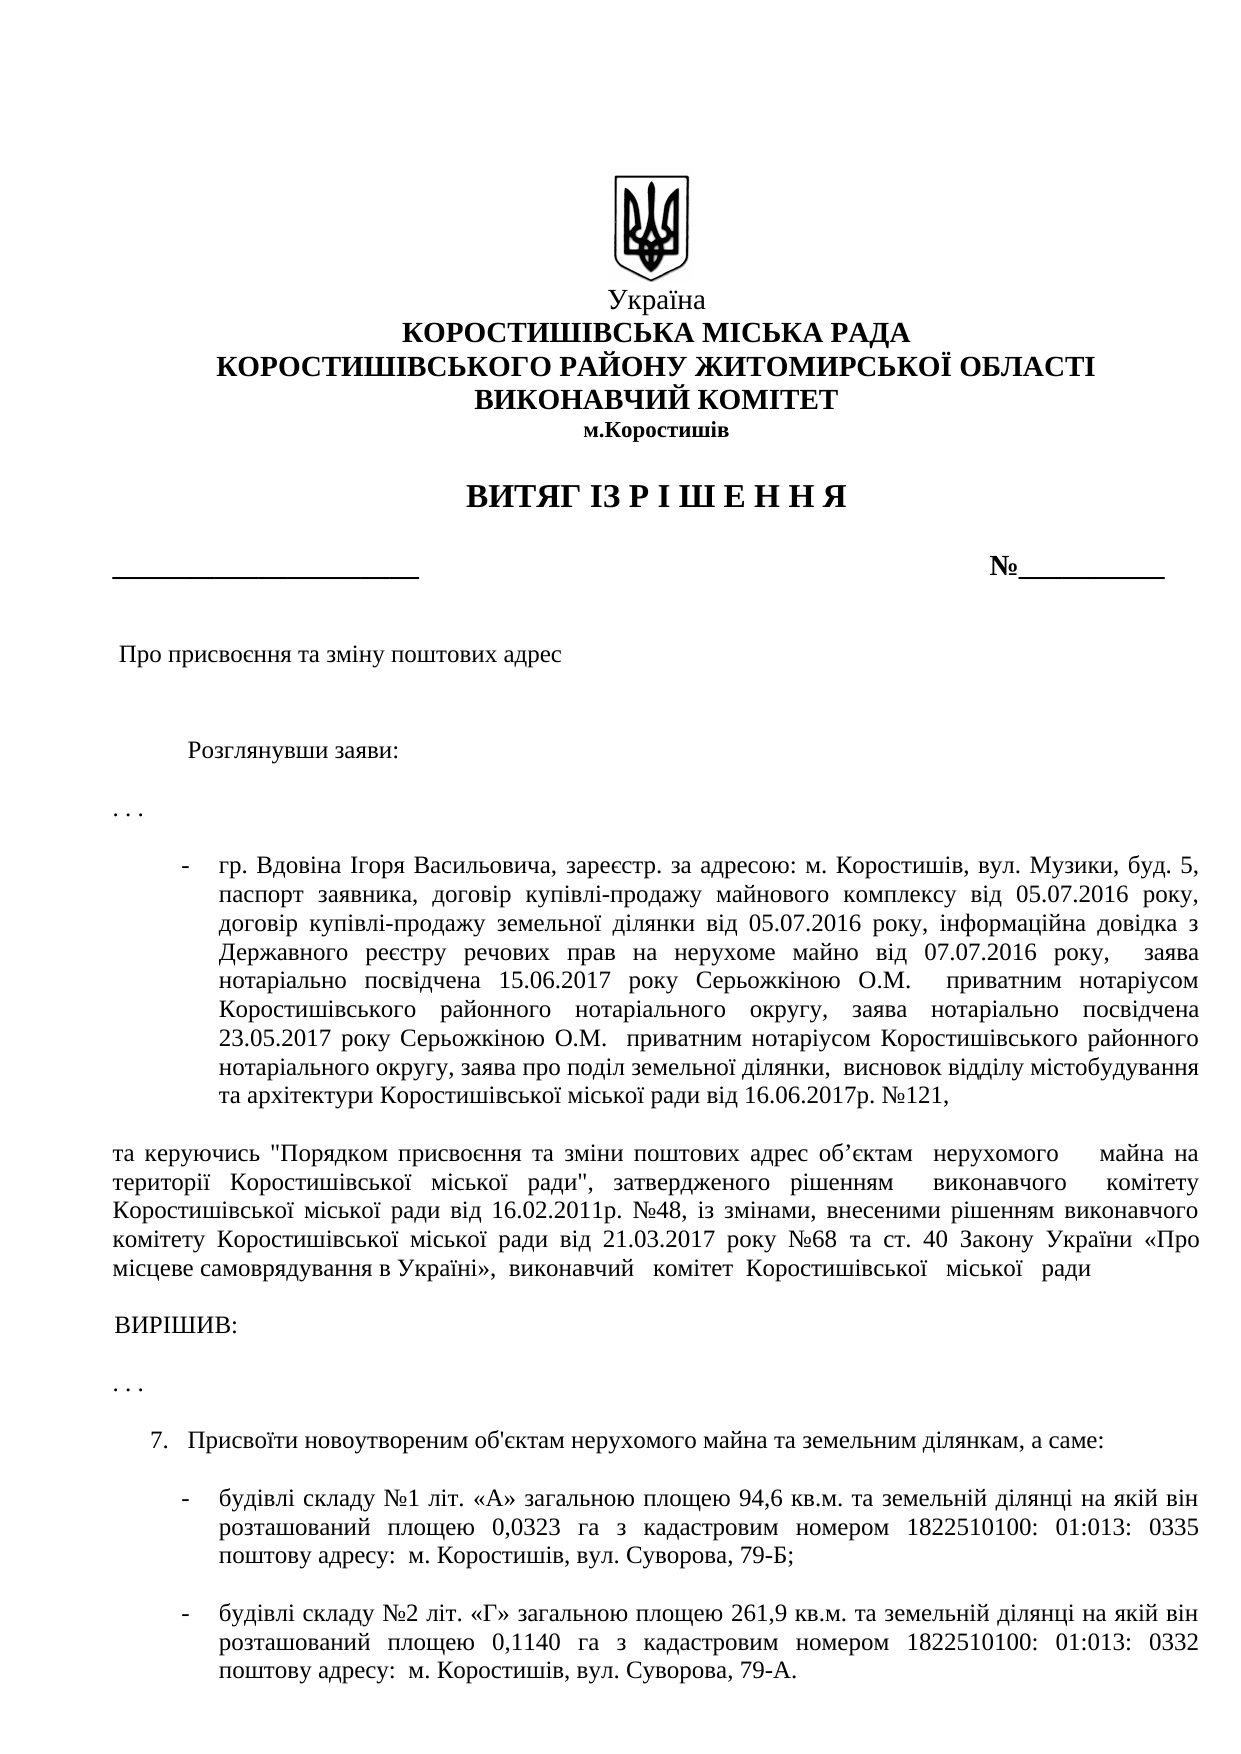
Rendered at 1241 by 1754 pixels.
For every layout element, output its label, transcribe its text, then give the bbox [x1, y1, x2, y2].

text ВИРІШИВ: [70, 1311, 1200, 1339]
text Розглянувши заяви: [112, 736, 1200, 764]
text Про присвоєння та зміну поштових адрес [112, 639, 1200, 667]
title ВИКОНАВЧИЙ КОМІТЕТ [112, 382, 1200, 416]
text ВИТЯГ ІЗ Р І Ш Е Н Н Я [112, 476, 1200, 514]
text м.Коростишів [112, 416, 1200, 442]
title КОРОСТИШІВСЬКОГО РАЙОНУ ЖИТОМИРСЬКОЇ ОБЛАСТІ [112, 349, 1200, 382]
text та керуючись "Порядком присвоєння та зміни поштових адрес об’єктам нерухомого майна на території Коростишівської міської ради", затвердженого рішенням виконавчого комітету Коростишівської міської ради від 16.02.2011р. №48, із змінами, внесеними рішенням виконавчого комітету Коростишівської міської ради від 21.03.2017 року №68 та ст. 40 Закону України «Про місцеве самоврядування в Україні», виконавчий комітет Коростишівської міської ради [112, 1138, 1200, 1282]
text _____________________ №__________ [112, 548, 1200, 581]
text . . . [112, 1368, 1200, 1397]
list гр. Вдовіна Ігоря Васильовича, зареєстр. за адресою: м. Коростишів, вул. Музики, буд. 5, паспорт заявника, договір купівлі-продажу майнового комплексу від 05.07.2016 року, договір купівлі-продажу земельної ділянки від 05.07.2016 року, інформаційна довідка з Державного реєстру речових прав на нерухоме майно від 07.07.2016 року, заява нотаріально посвідчена 15.06.2017 року Серьожкіною О.М. приватним нотаріусом Коростишівського районного нотаріального округу, заява нотаріально посвідчена 23.05.2017 року Серьожкіною О.М. приватним нотаріусом Коростишівського районного нотаріального округу, заява про поділ земельної ділянки, висновок відділу містобудування та архітектури Коростишівської міської ради від 16.06.2017р. №121, [181, 851, 1200, 1109]
list Присвоїти новоутвореним об'єктам нерухомого майна та земельним ділянкам, а саме: [150, 1426, 1200, 1454]
list будівлі складу №1 літ. «А» загальною площею 94,6 кв.м. та земельній ділянці на якій він розташований площею з кадастровим номером 1822510100: 01:013: 0335 поштову адресу: м. Коростишів, вул. Суворова, 79-Б; [181, 1483, 1200, 1569]
list будівлі складу №2 літ. «Г» загальною площею 261,9 кв.м. та земельній ділянці на якій він розташований площею з кадастровим номером 1822510100: 01:013: 0332 поштову адресу: м. Коростишів, вул. Суворова, 79-А. [181, 1598, 1200, 1684]
title КОРОСТИШІВСЬКА МІСЬКА РАДА [112, 315, 1200, 349]
text Україна [112, 282, 1200, 315]
text . . . [112, 793, 1200, 822]
